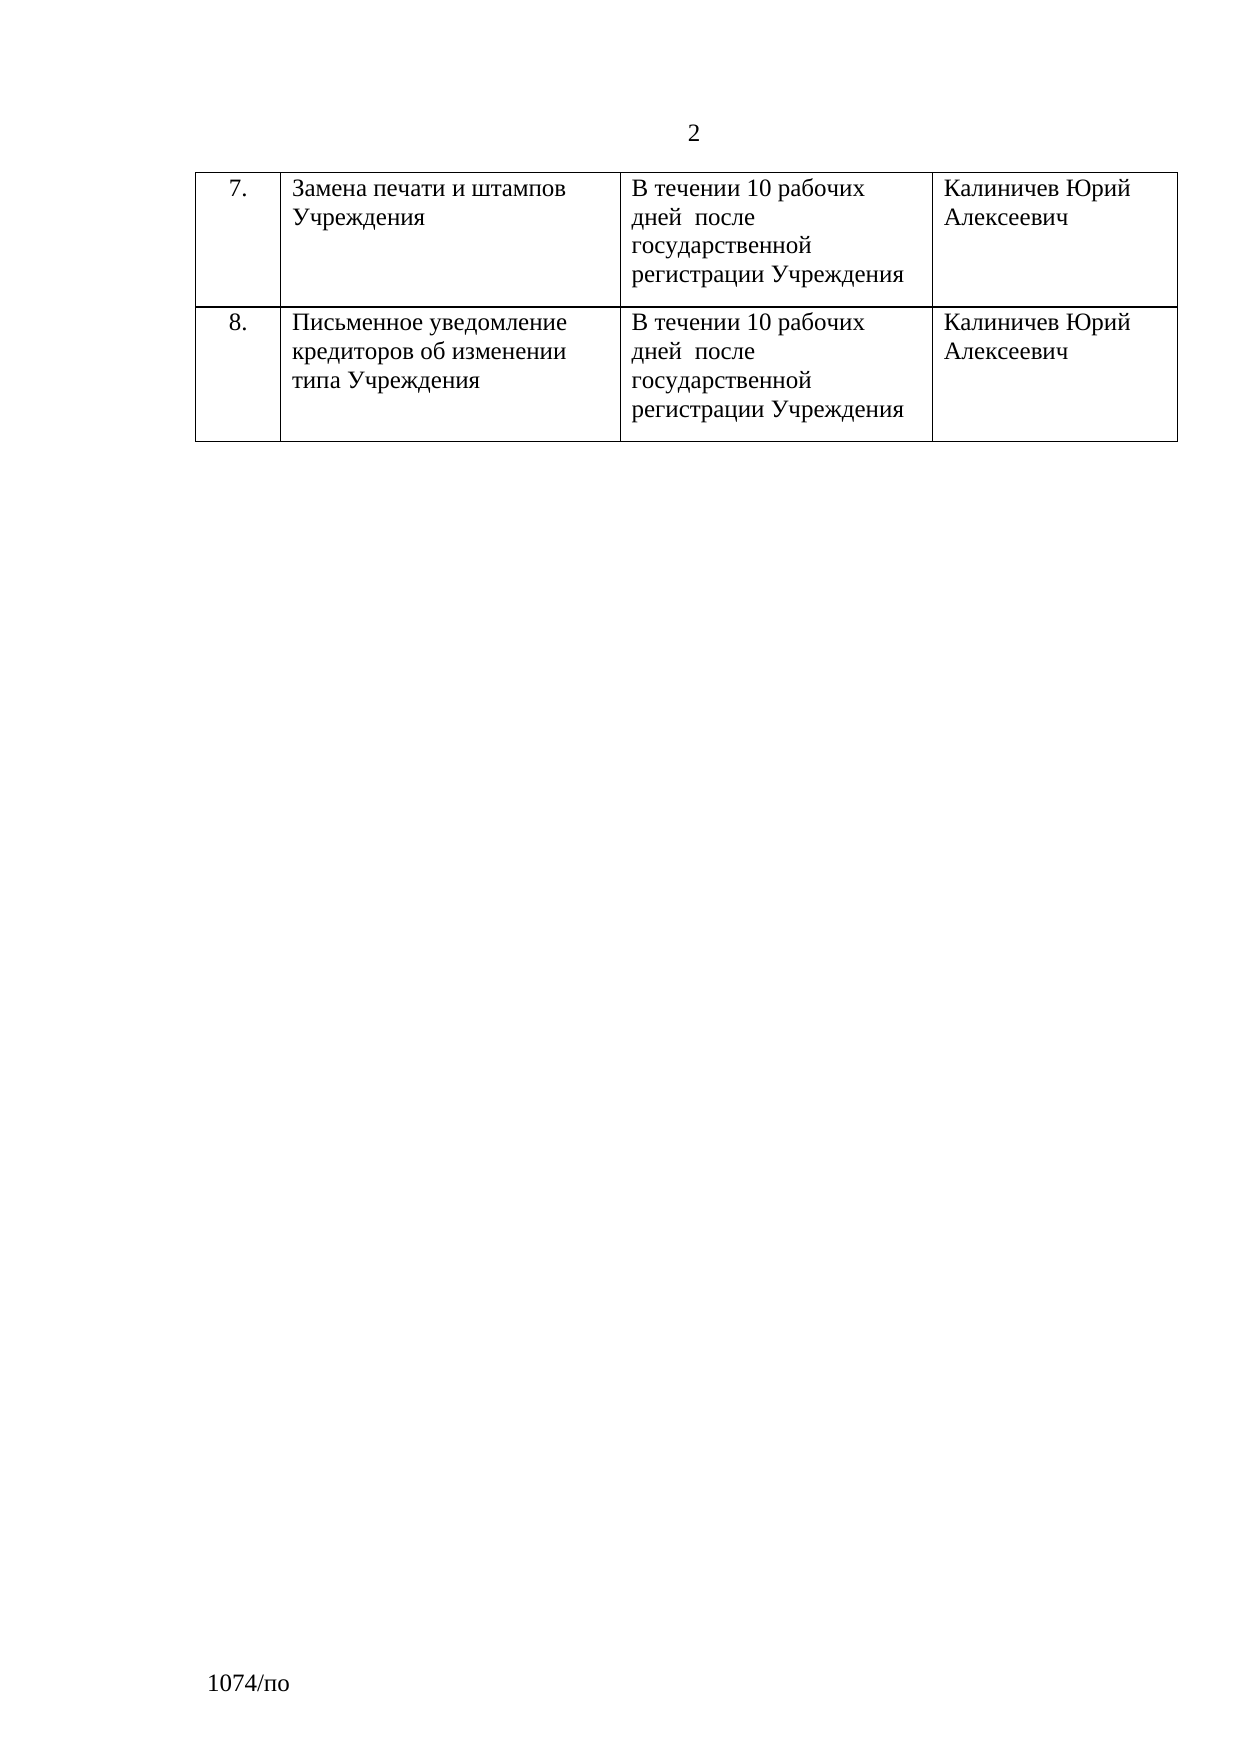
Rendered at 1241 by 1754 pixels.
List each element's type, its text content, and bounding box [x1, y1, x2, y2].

table_cell 8. [196, 308, 280, 441]
table_header Калиничев Юрий Алексеевич [933, 173, 1177, 306]
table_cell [621, 308, 932, 441]
text 2 [207, 118, 1181, 147]
table_cell Калиничев Юрий Алексеевич [933, 308, 1177, 441]
table_header Замена печати и штампов Учреждения [281, 173, 620, 306]
table_header В течении 10 рабочих дней после государственной регистрации Учреждения [621, 173, 932, 306]
table_cell Письменное уведомление кредиторов об изменении типа Учреждения [281, 308, 620, 441]
table_header 7. [196, 173, 280, 306]
